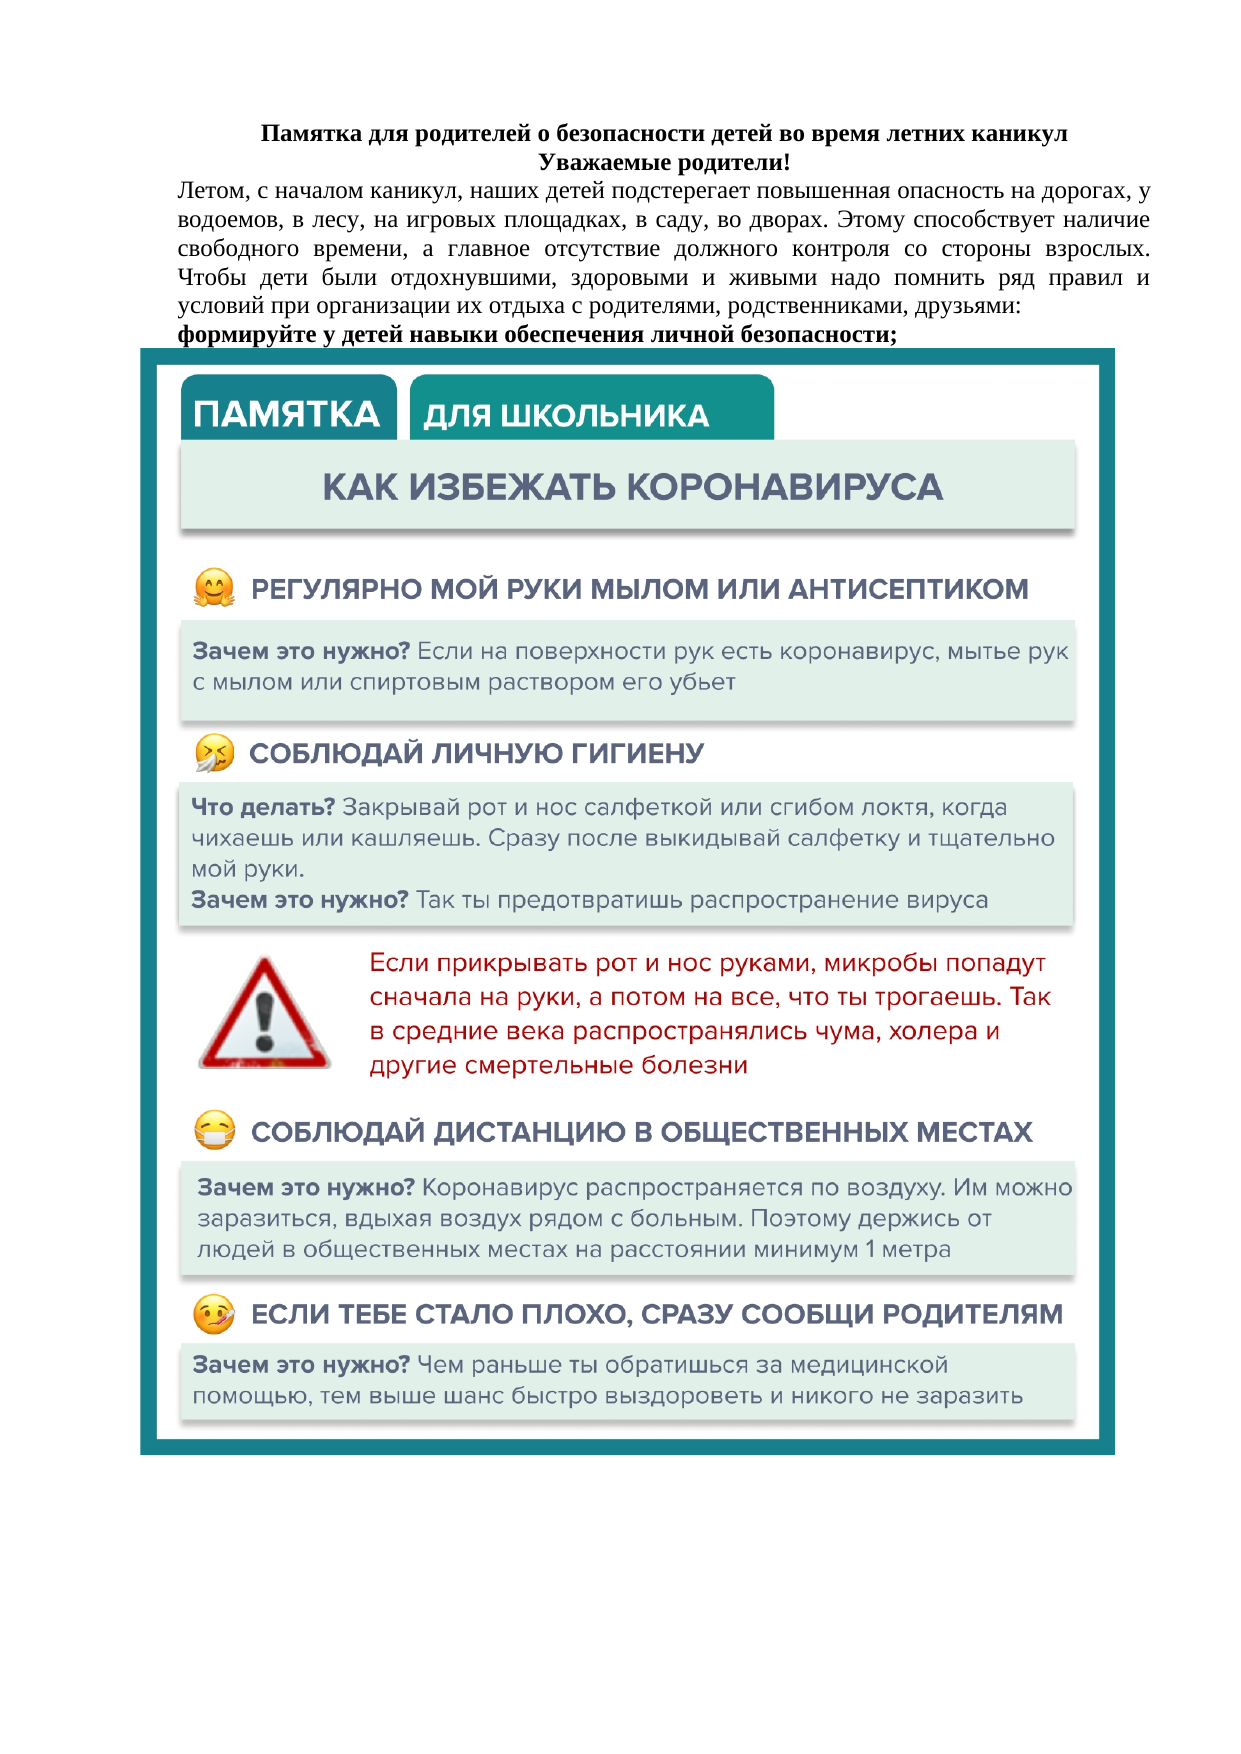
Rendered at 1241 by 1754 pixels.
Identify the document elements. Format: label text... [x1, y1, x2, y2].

picture [140, 348, 1115, 1455]
text формируйте у детей навыки обеспечения личной безопасности; [177, 319, 1152, 348]
text Уважаемые родители! [177, 147, 1152, 176]
text Памятка для родителей о безопасности детей во время летних каникул [177, 118, 1152, 147]
text Летом, с началом каникул, наших детей подстерегает повышенная опасность на дорогах, у водоемов, в лесу, на игровых площадках, в саду, во дворах. Этому способствует наличие свободного времени, а главное отсутствие должного контроля со стороны взрослых. Чтобы дети были отдохнувшими, здоровыми и живыми надо помнить ряд правил и условий при организации их отдыха с родителями, родственниками, друзьями: [177, 176, 1152, 319]
